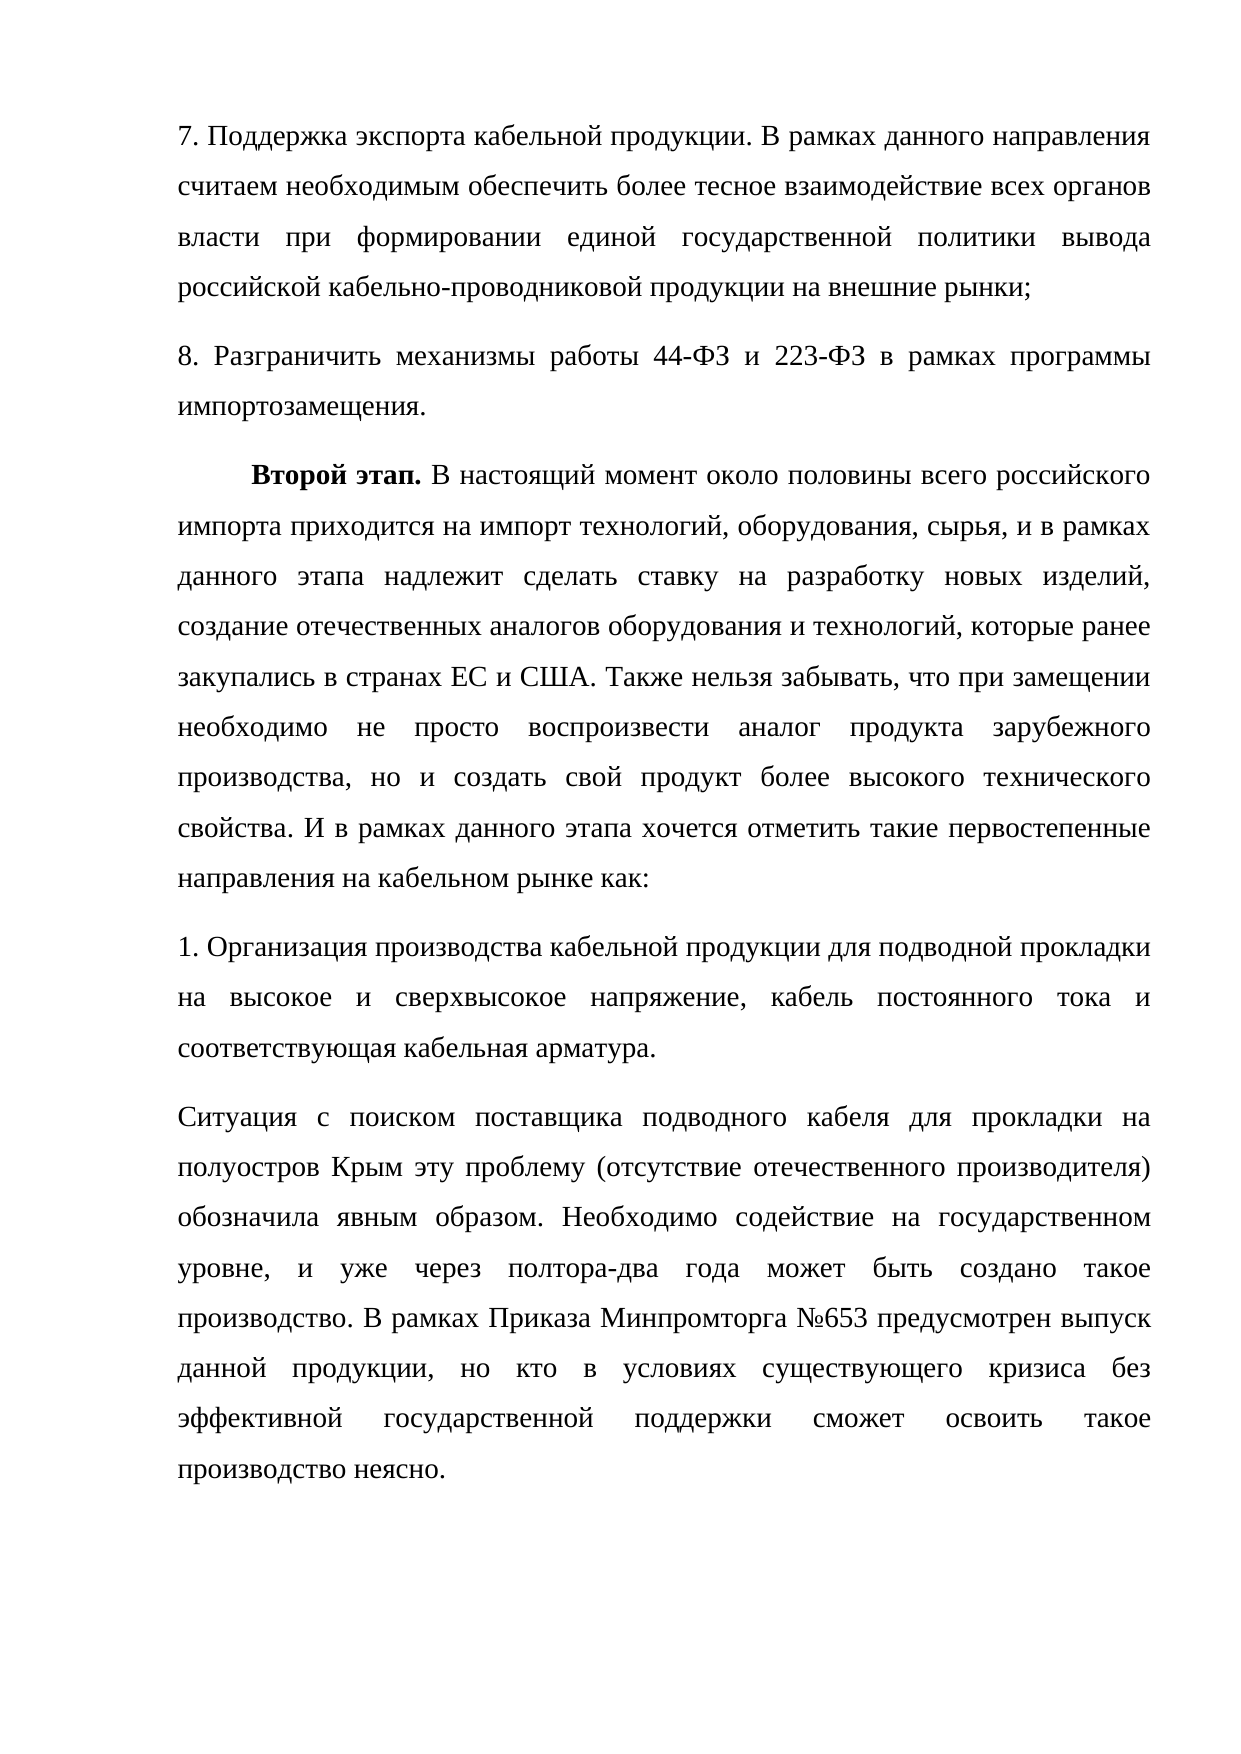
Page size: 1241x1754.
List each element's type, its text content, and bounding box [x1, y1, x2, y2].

text 8. Разграничить механизмы работы 44-ФЗ и 223-ФЗ в рамках программы импортозамещения. [177, 338, 1152, 422]
text 7. Поддержка экспорта кабельной продукции. В рамках данного направления считаем необходимым обеспечить более тесное взаимодействие всех органов власти при формировании единой государственной политики вывода российской кабельно-проводниковой продукции на внешние рынки; [177, 118, 1152, 303]
text 1. Организация производства кабельной продукции для подводной прокладки на высокое и сверхвысокое напряжение, кабель постоянного тока и соответствующая кабельная арматура. [177, 929, 1152, 1063]
text Ситуация с поиском поставщика подводного кабеля для прокладки на полуостров Крым эту проблему (отсутствие отечественного производителя) обозначила явным образом. Необходимо содействие на государственном уровне, и уже через полтора-два года может быть создано такое производство. В рамках Приказа Минпромторга №653 предусмотрен выпуск данной продукции, но кто в условиях существующего кризиса без эффективной государственной поддержки сможет освоить такое производство неясно. [177, 1099, 1152, 1484]
text Второй этап. В настоящий момент около половины всего российского импорта приходится на импорт технологий, оборудования, сырья, и в рамках данного этапа надлежит сделать ставку на разработку новых изделий, создание отечественных аналогов оборудования и технологий, которые ранее закупались в странах ЕС и США. Также нельзя забывать, что при замещении необходимо не просто воспроизвести аналог продукта зарубежного производства, но и создать свой продукт более высокого технического свойства. И в рамках данного этапа хочется отметить такие первостепенные направления на кабельном рынке как: [177, 457, 1152, 893]
